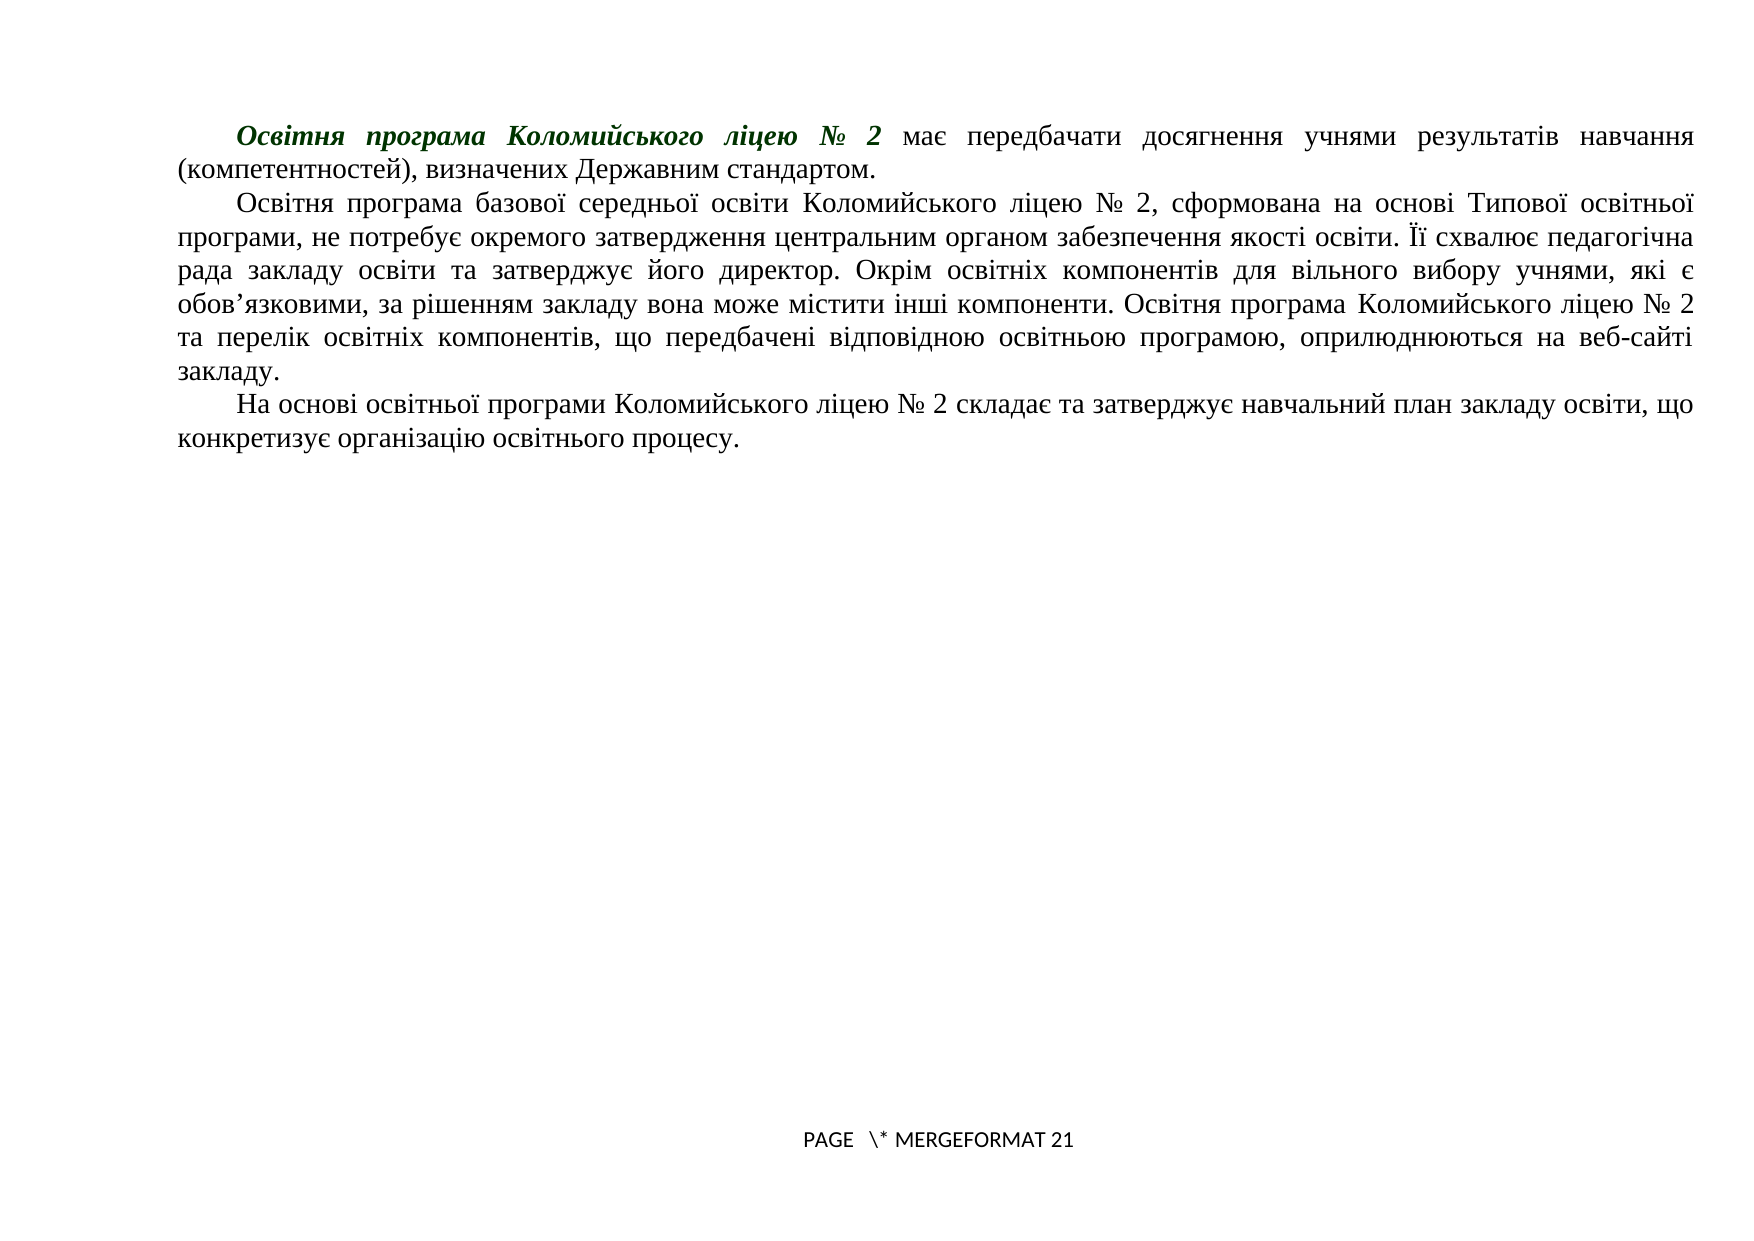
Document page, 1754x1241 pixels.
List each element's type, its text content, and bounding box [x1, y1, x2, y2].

text На основі освітньої програми Коломийського ліцею № 2 складає та затверджує навчальний план закладу освіти, що конкретизує організацію освітнього процесу. [177, 386, 1695, 453]
text Освітня програма Коломийського ліцею № 2 має передбачати досягнення учнями результатів навчання (компетентностей), визначених Державним стандартом. [177, 118, 1695, 185]
text Освітня програма базової середньої освіти Коломийського ліцею № 2, сформована на основі Типової освітньої програми, не потребує окремого затвердження центральним органом забезпечення якості освіти. Її схвалює педагогічна рада закладу освіти та затверджує його директор. Окрім освітніх компонентів для вільного вибору учнями, які є обов’язковими, за рішенням закладу вона може містити інші компоненти. Освітня програма Коломийського ліцею № 2 та перелік освітніх компонентів, що передбачені відповідною освітньою програмою, оприлюднюються на веб-сайті закладу. [177, 185, 1695, 386]
